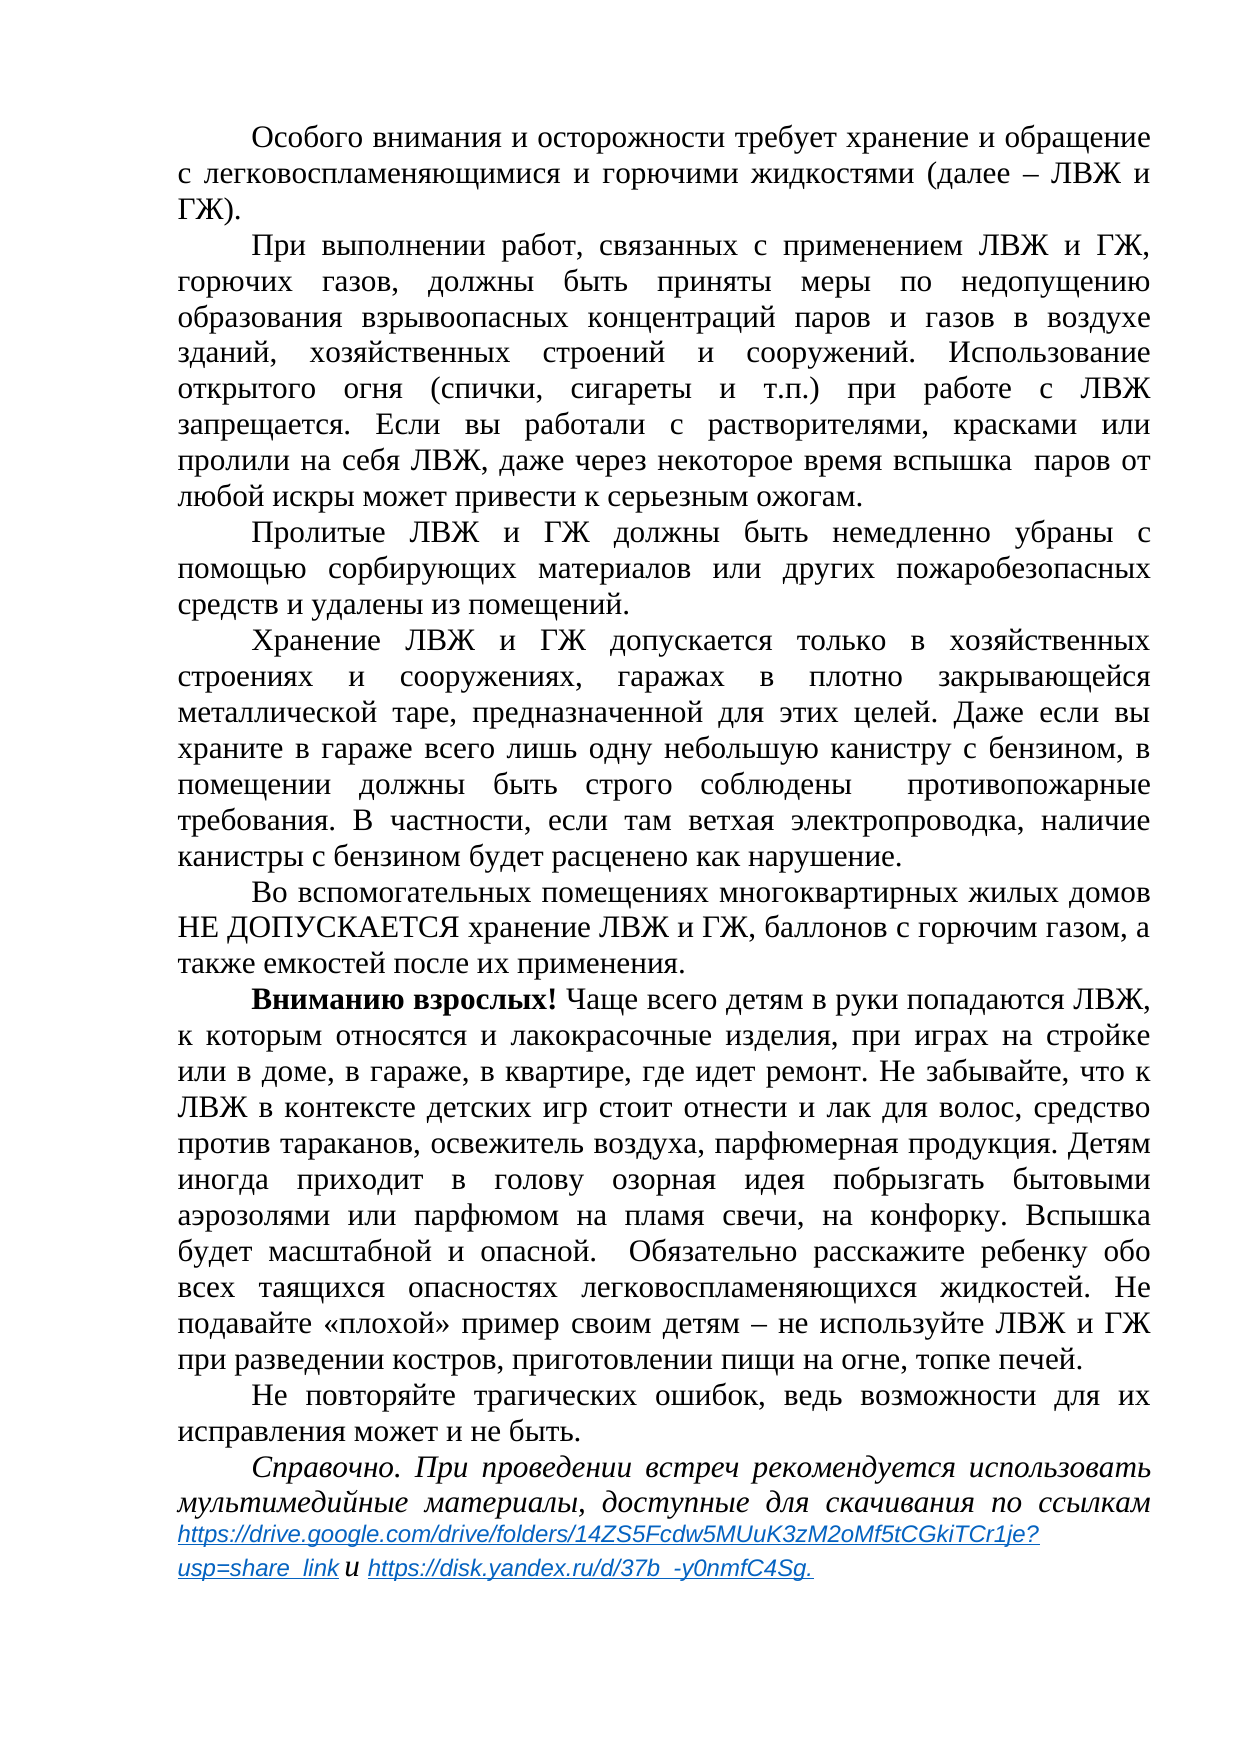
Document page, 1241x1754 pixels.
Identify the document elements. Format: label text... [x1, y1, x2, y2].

text Не повторяйте трагических ошибок, ведь возможности для их исправления может и не быть. [177, 1376, 1152, 1448]
text Хранение ЛВЖ и ГЖ допускается только в хозяйственных строениях и сооружениях, гаражах в плотно закрывающейся металлической таре, предназначенной для этих целей. Даже если вы храните в гараже всего лишь одну небольшую канистру с бензином, в помещении должны быть строго соблюдены противопожарные требования. В частности, если там ветхая электропроводка, наличие канистры с бензином будет расценено как нарушение. [177, 621, 1152, 873]
text Справочно. При проведении встреч рекомендуется использовать мультимедийные материалы, доступные для скачивания по ссылкам https://drive.google.com/drive/folders/14ZS5Fcdw5MUuK3zM2oMf5tCGkiTCr1je?usp=share_link и https://disk.yandex.ru/d/37b_-y0nmfC4Sg. [177, 1448, 1152, 1583]
text При выполнении работ, связанных с применением ЛВЖ и ГЖ, горючих газов, должны быть приняты меры по недопущению образования взрывоопасных концентраций паров и газов в воздухе зданий, хозяйственных строений и сооружений. Использование открытого огня (спички, сигареты и т.п.) при работе с ЛВЖ запрещается. Если вы работали с растворителями, красками или пролили на себя ЛВЖ, даже через некоторое время вспышка паров от любой искры может привести к серьезным ожогам. [177, 226, 1152, 513]
text Вниманию взрослых! Чаще всего детям в руки попадаются ЛВЖ, к которым относятся и лакокрасочные изделия, при играх на стройке или в доме, в гараже, в квартире, где идет ремонт. Не забывайте, что к ЛВЖ в контексте детских игр стоит отнести и лак для волос, средство против тараканов, освежитель воздуха, парфюмерная продукция. Детям иногда приходит в голову озорная идея побрызгать бытовыми аэрозолями или парфюмом на пламя свечи, на конфорку. Вспышка будет масштабной и опасной. Обязательно расскажите ребенку обо всех таящихся опасностях легковоспламеняющихся жидкостей. Не подавайте «плохой» пример своим детям – не используйте ЛВЖ и ГЖ при разведении костров, приготовлении пищи на огне, топке печей. [177, 981, 1152, 1376]
text Во вспомогательных помещениях многоквартирных жилых домов НЕ ДОПУСКАЕТСЯ хранение ЛВЖ и ГЖ, баллонов с горючим газом, а также емкостей после их применения. [177, 873, 1152, 981]
text Пролитые ЛВЖ и ГЖ должны быть немедленно убраны с помощью сорбирующих материалов или других пожаробезопасных средств и удалены из помещений. [177, 513, 1152, 621]
text Особого внимания и осторожности требует хранение и обращение с легковоспламеняющимися и горючими жидкостями (далее – ЛВЖ и ГЖ). [177, 118, 1152, 226]
